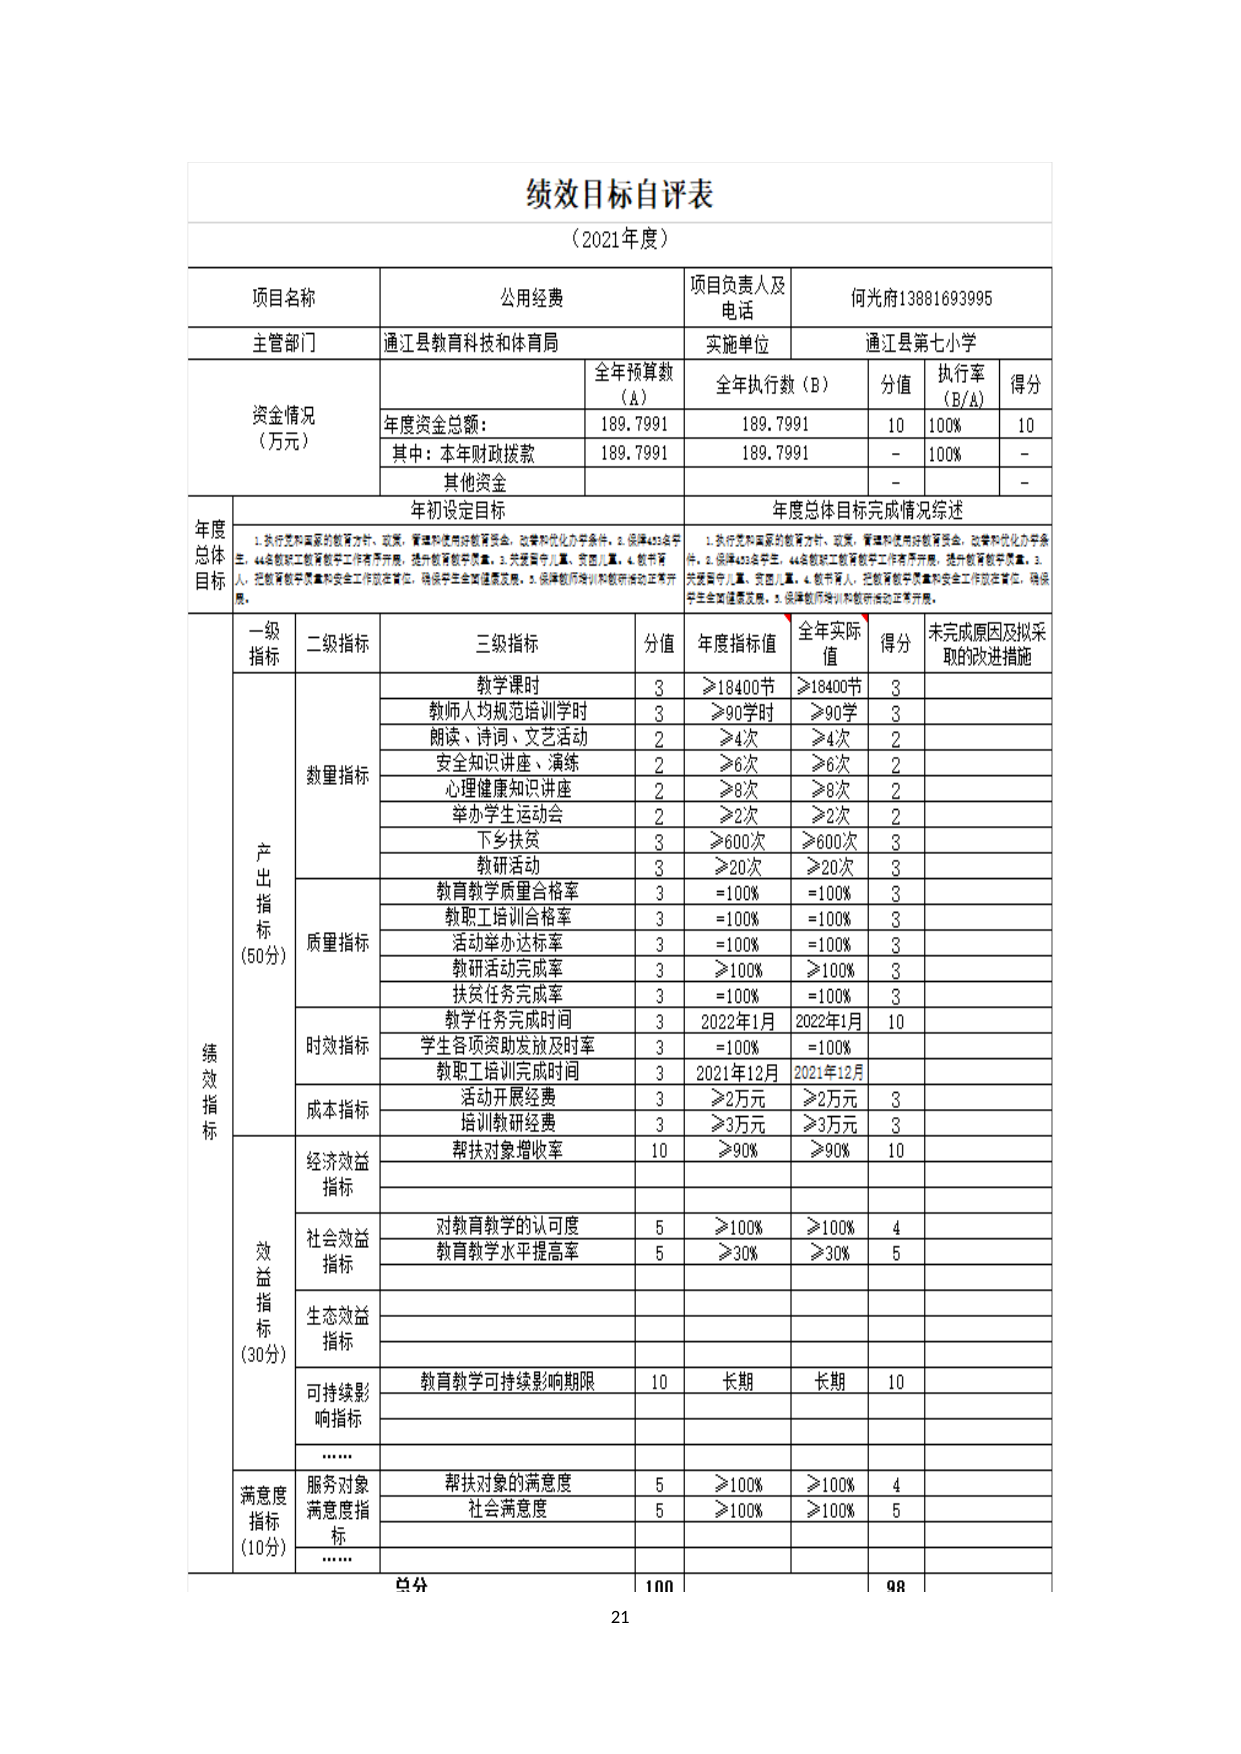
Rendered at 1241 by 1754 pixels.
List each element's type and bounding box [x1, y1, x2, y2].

picture [187, 162, 1053, 1592]
